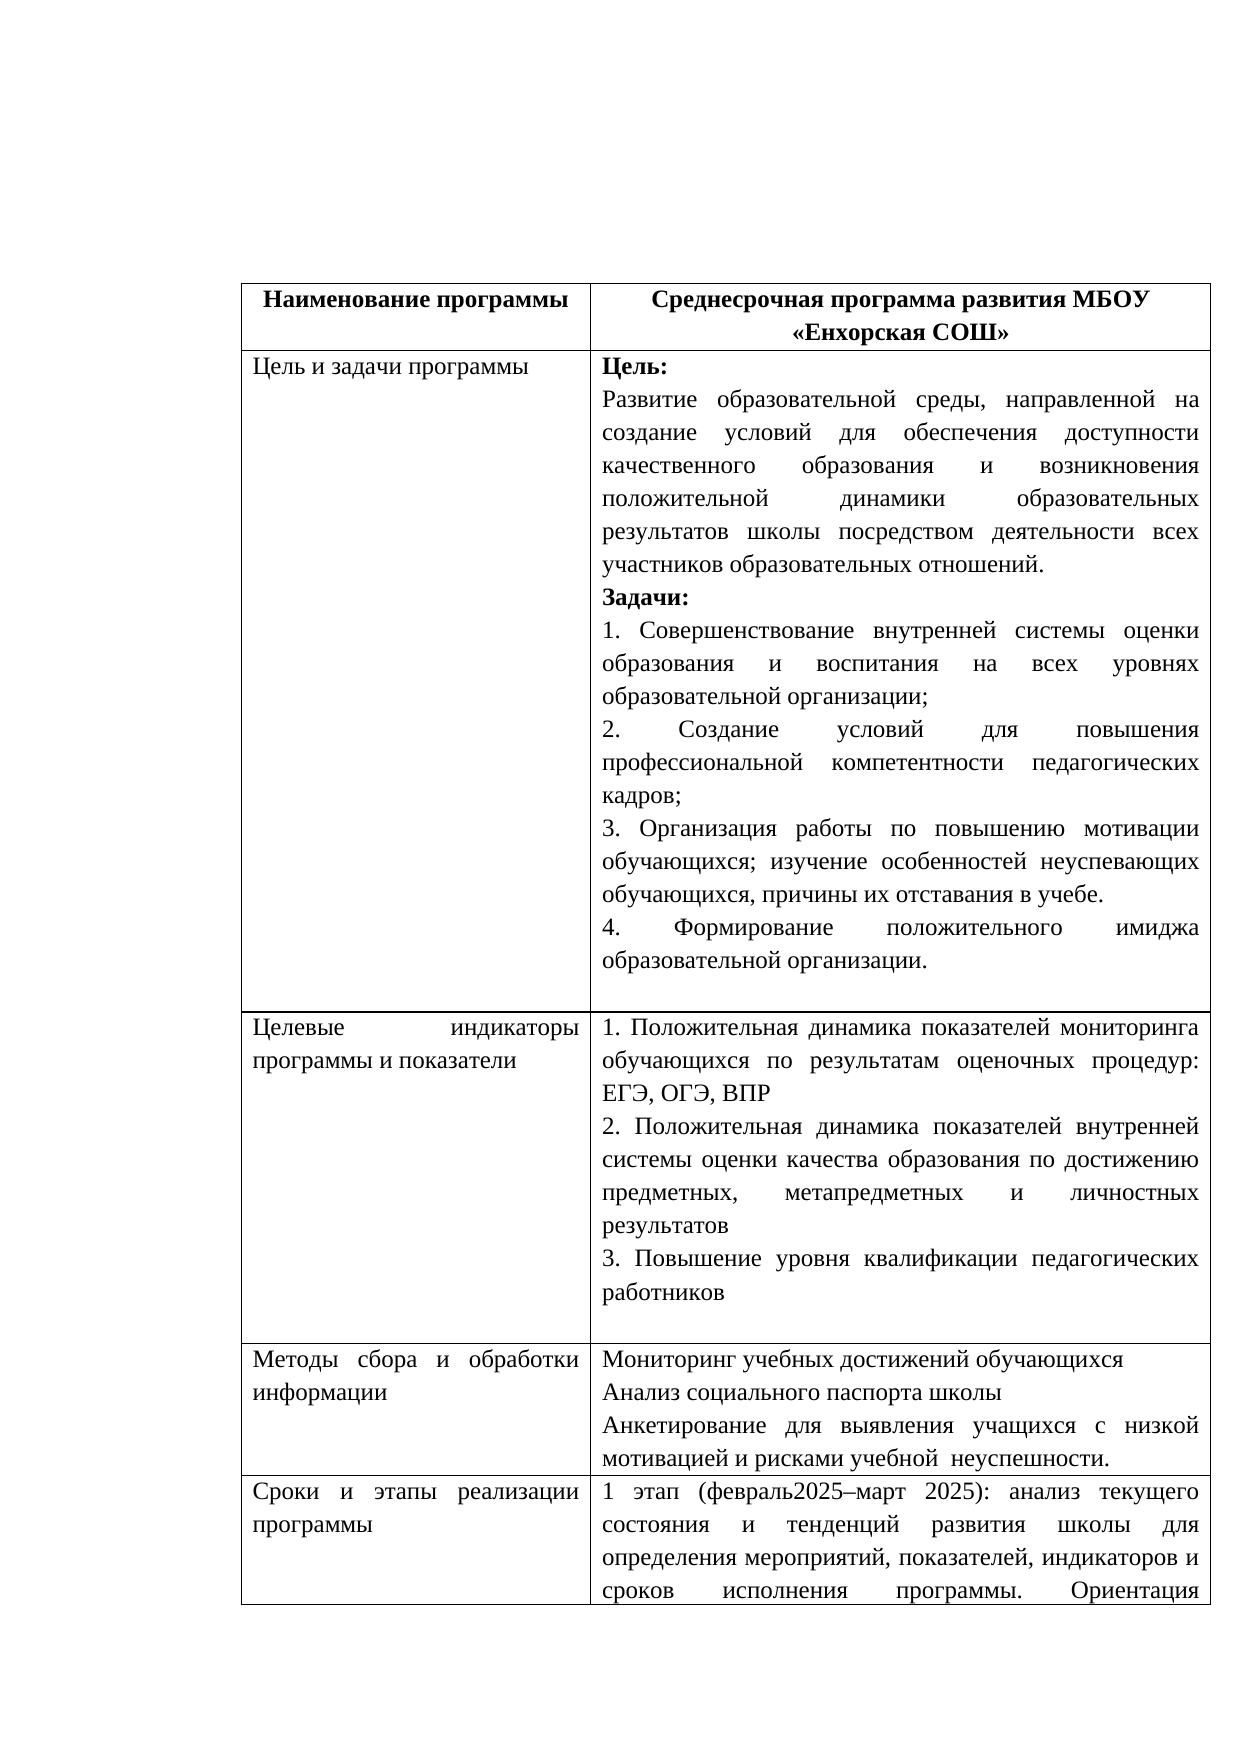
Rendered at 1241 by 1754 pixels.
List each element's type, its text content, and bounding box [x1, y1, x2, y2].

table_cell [242, 1476, 590, 1604]
table_cell Цель: Развитие образовательной среды, направленной на создание условий для обеспечения доступности качественного образования и возникновения положительной динамики образовательных результатов школы посредством деятельности всех участников образовательных отношений. Задачи: 1. Совершенствование внутренней системы оценки образования и воспитания на всех уровнях образовательной организации; 2. Создание условий для повышения профессиональной компетентности педагогических кадров; 3. Организация работы по повышению мотивации обучающихся; изучение особенностей неуспевающих обучающихся, причины их отставания в учебе. 4. Формирование положительного имиджа образовательной организации. [591, 351, 1210, 1011]
table_cell 1. Положительная динамика показателей мониторинга обучающихся по результатам оценочных процедур: ЕГЭ, ОГЭ, ВПР 2. Положительная динамика показателей внутренней системы оценки качества образования по достижению предметных, метапредметных и личностных результатов 3. Повышение уровня квалификации педагогических работников [591, 1013, 1210, 1343]
table_cell Мониторинг учебных достижений обучающихся Анализ социального паспорта школы Анкетирование для выявления учащихся с низкой мотивацией и рисками учебной неуспешности. [591, 1344, 1210, 1475]
table_header Наименование программы [242, 284, 590, 350]
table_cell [591, 1476, 1210, 1604]
table_cell Методы сбора и обработки информации [242, 1344, 590, 1475]
table_cell Цель и задачи программы [242, 351, 590, 1011]
table_cell Целевые индикаторы программы и показатели [242, 1013, 590, 1343]
table_header Среднесрочная программа развития МБОУ «Енхорская СОШ» [591, 284, 1210, 350]
